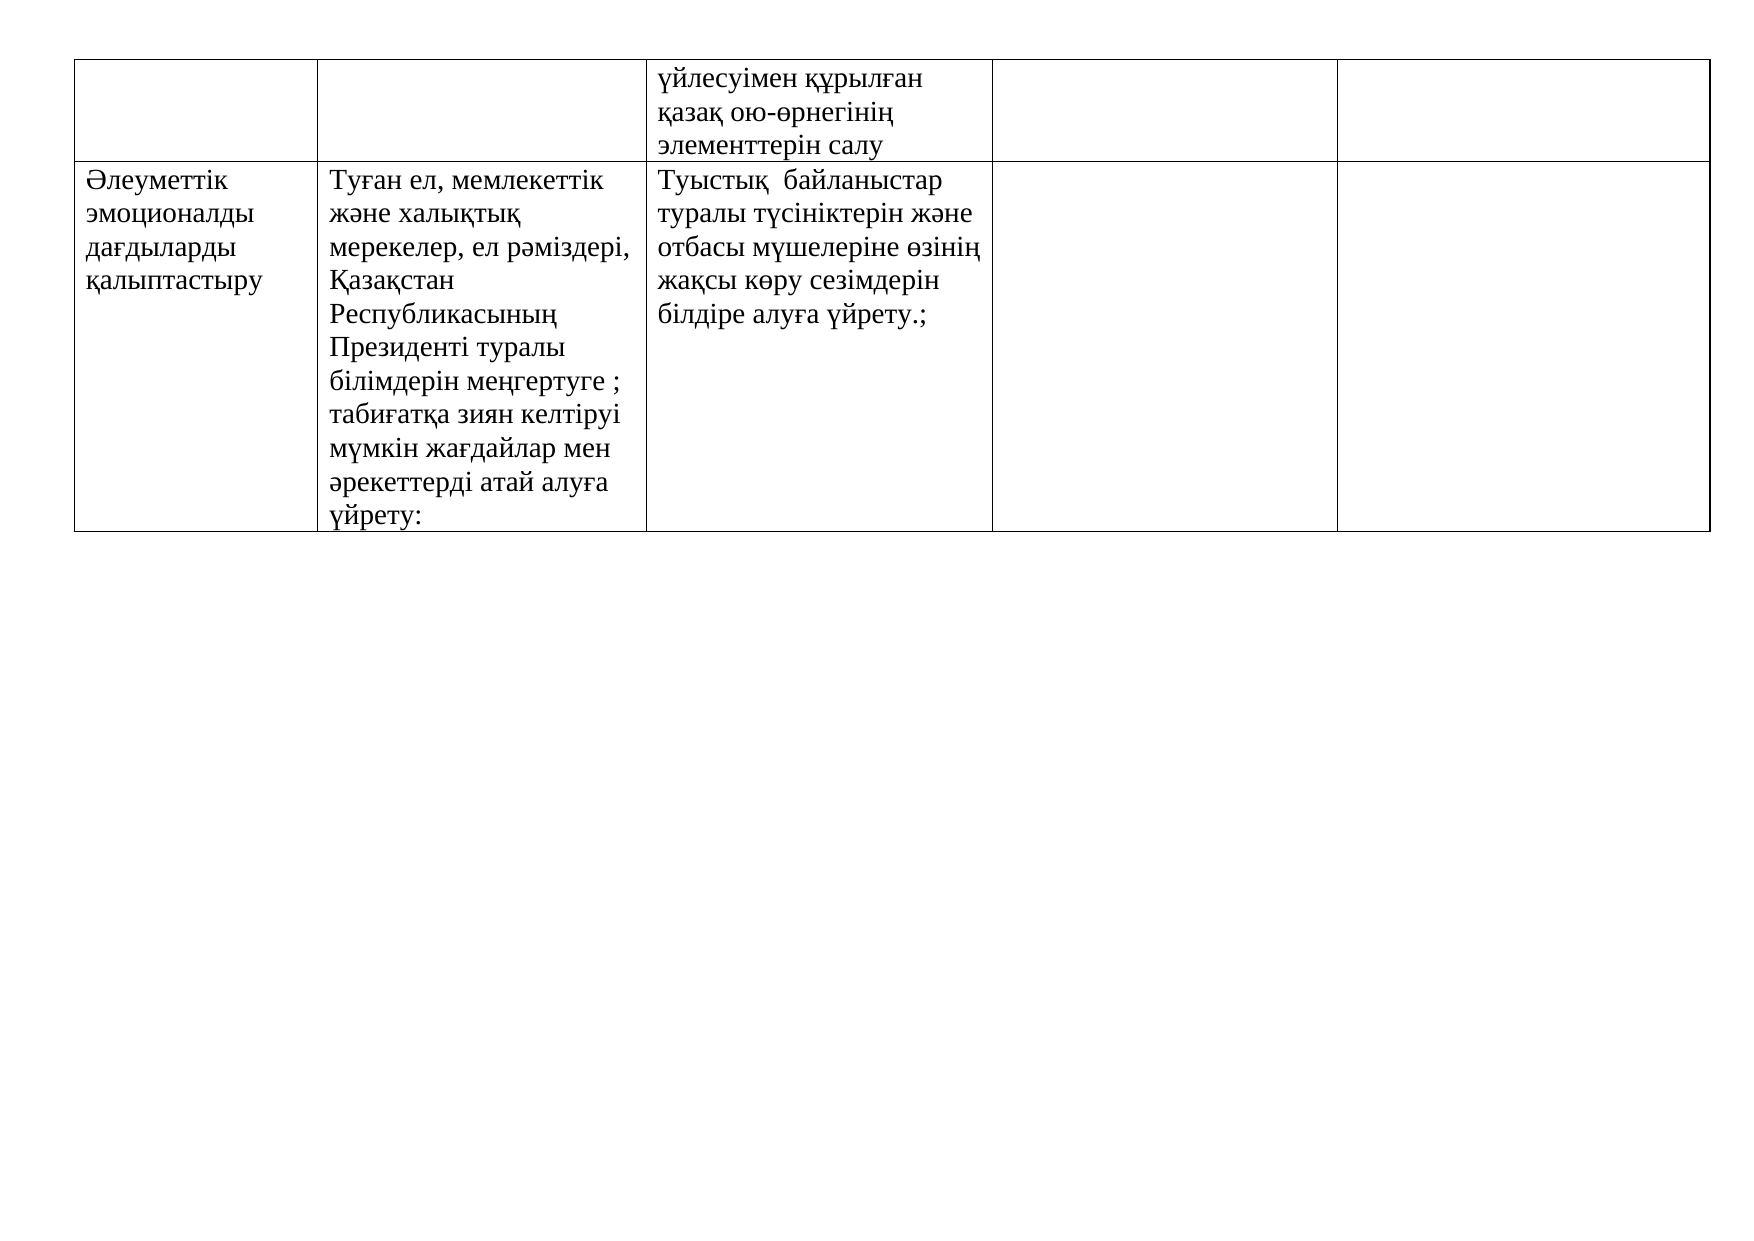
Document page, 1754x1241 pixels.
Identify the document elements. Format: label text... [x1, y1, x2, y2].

table_cell [993, 60, 1337, 161]
table_cell [1338, 162, 1709, 531]
table_cell [1338, 60, 1709, 161]
table_cell Туған ел, мемлекеттік және халықтық мерекелер, ел рәміздері, Қазақстан Республикасының Президенті туралы білімдерін меңгертуге ; табиғатқа зиян келтіруі мүмкін жағдайлар мен әрекеттерді атай алуға үйрету: [318, 162, 646, 531]
table_cell Туыстық байланыстар туралы түсініктерін және отбасы мүшелеріне өзінің жақсы көру сезімдерін білдіре алуға үйрету.; [647, 162, 992, 531]
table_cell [75, 60, 317, 161]
table_cell Әлеуметтік эмоционалды дағдыларды қалыптастыру [75, 162, 317, 531]
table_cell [318, 60, 646, 161]
table_cell [993, 162, 1337, 531]
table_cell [647, 60, 992, 161]
